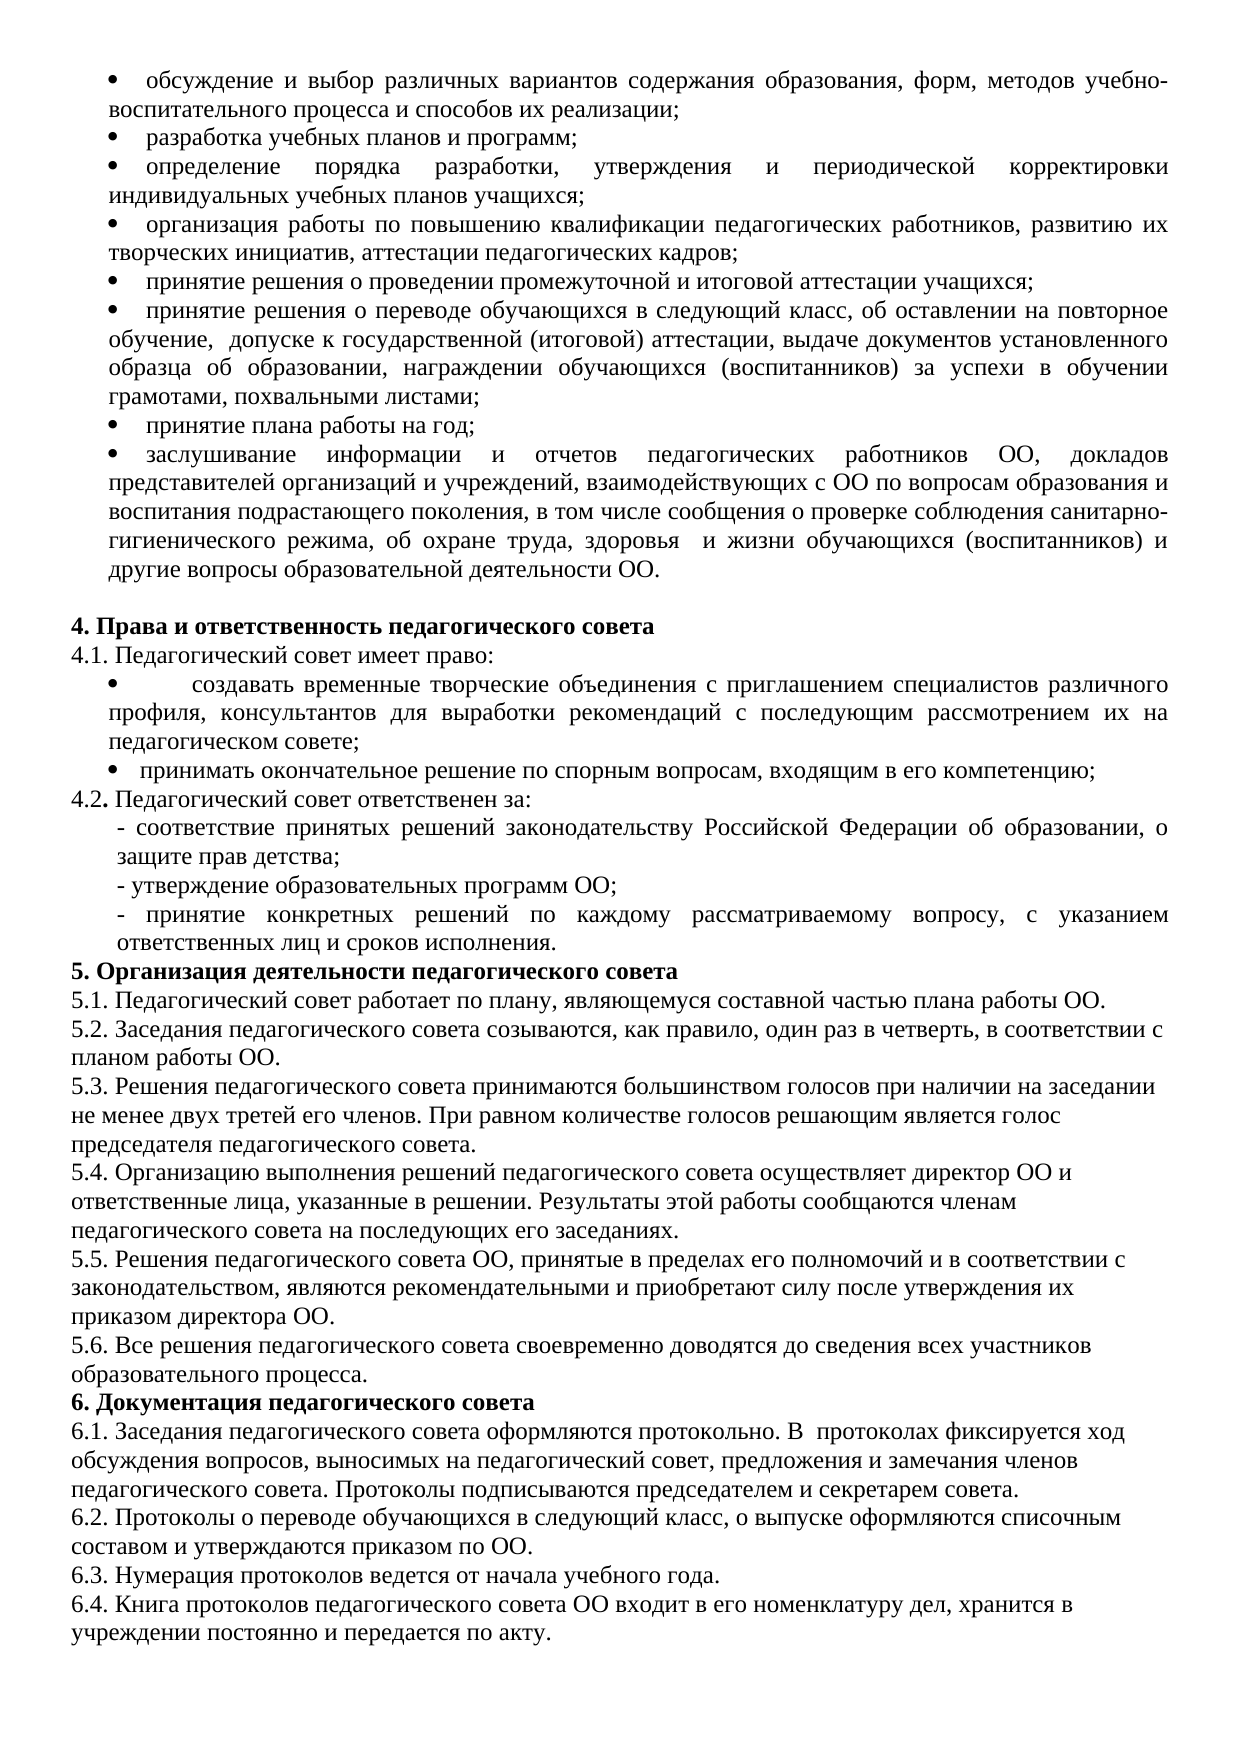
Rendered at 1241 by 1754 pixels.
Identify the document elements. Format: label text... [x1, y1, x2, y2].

text 4.1. Педагогический совет имеет право: [71, 640, 1169, 669]
text - соответствие принятых решений законодательству Российской Федерации об образовании, о защите прав детства; [117, 812, 1169, 870]
text 5.6. Все решения педагогического совета своевременно доводятся до сведения всех участников образовательного процесса. [71, 1330, 1169, 1387]
list заслушивание информации и отчетов педагогических работников ОО, докладов представителей организаций и учреждений, взаимодействующих с ОО по вопросам образования и воспитания подрастающего поколения, в том числе сообщения о проверке соблюдения санитарно-гигиенического режима, об охране труда, здоровья и жизни обучающихся (воспитанников) и другие вопросы образовательной деятельности ОО. [108, 439, 1169, 582]
list разработка учебных планов и программ; [108, 122, 1169, 151]
text - утверждение образовательных программ ОО; [117, 870, 1169, 899]
list создавать временные творческие объединения с приглашением специалистов различного профиля, консультантов для выработки рекомендаций с последующим рассмотрением их на педагогическом совете; [108, 669, 1169, 755]
text 5.1. Педагогический совет работает по плану, являющемуся составной частью плана работы ОО. 5.2. Заседания педагогического совета созываются, как правило, один раз в четверть, в соответствии с планом работы ОО. 5.3. Решения педагогического совета принимаются большинством голосов при наличии на заседании не менее двух третей его членов. При равном количестве голосов решающим является голос председателя педагогического совета. 5.4. Организацию выполнения решений педагогического совета осуществляет директор ОО и ответственные лица, указанные в решении. Результаты этой работы сообщаются членам педагогического совета на последующих его заседаниях. 5.5. Решения педагогического совета ОО, принятые в пределах его полномочий и в соответствии с законодательством, являются рекомендательными и приобретают силу после утверждения их приказом директора ОО. [71, 985, 1169, 1330]
list определение порядка разработки, утверждения и периодической корректировки индивидуальных учебных планов учащихся; [108, 151, 1169, 209]
text 4.2. Педагогический совет ответственен за: [71, 784, 1169, 812]
list принятие решения о переводе обучающихся в следующий класс, об оставлении на повторное обучение, допуске к государственной (итоговой) аттестации, выдаче документов установленного образца об образовании, награждении обучающихся (воспитанников) за успехи в обучении грамотами, похвальными листами; [108, 295, 1169, 410]
list обсуждение и выбор различных вариантов содержания образования, форм, методов учебно-воспитательного процесса и способов их реализации; [108, 65, 1169, 122]
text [71, 1387, 1169, 1646]
list принятие решения о проведении промежуточной и итоговой аттестации учащихся; [108, 266, 1169, 295]
text 5. Организация деятельности педагогического совета [71, 956, 1169, 985]
text 4. Права и ответственность педагогического совета [71, 611, 1169, 640]
text - принятие конкретных решений по каждому рассматриваемому вопросу, с указанием ответственных лиц и сроков исполнения. [117, 899, 1169, 956]
list организация работы по повышению квалификации педагогических работников, развитию их творческих инициатив, аттестации педагогических кадров; [108, 209, 1169, 266]
list принимать окончательное решение по спорным вопросам, входящим в его компетенцию; [108, 755, 1169, 784]
list принятие плана работы на год; [108, 410, 1169, 439]
